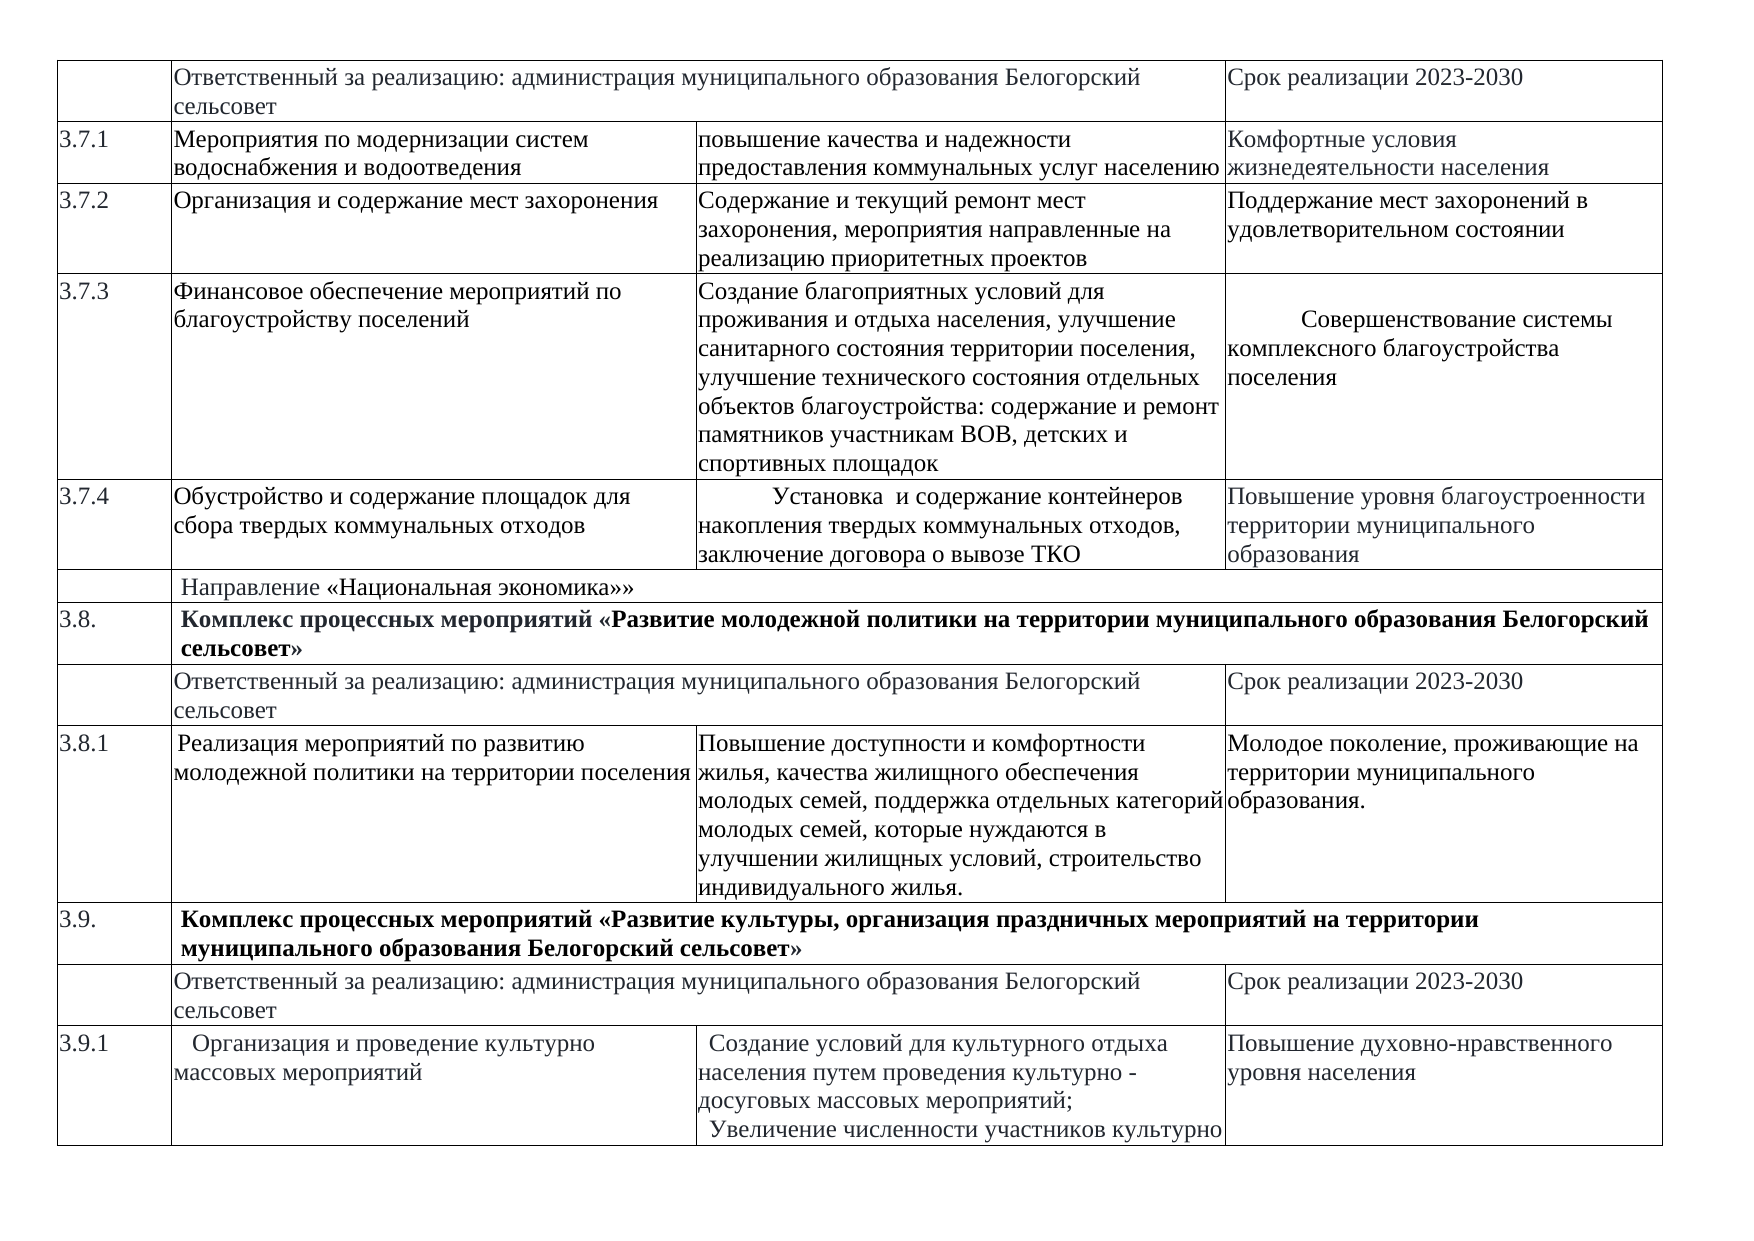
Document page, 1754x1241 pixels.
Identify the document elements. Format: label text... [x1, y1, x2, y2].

table_cell Создание благоприятных условий для проживания и отдыха населения, улучшение санитарного состояния территории поселения, улучшение технического состояния отдельных объектов благоустройства: содержание и ремонт памятников участникам ВОВ, детских и спортивных площадок [697, 274, 1225, 479]
table_cell 3.7.2 [58, 184, 171, 273]
table_cell 3.7.4 [58, 480, 171, 569]
table_cell [58, 570, 171, 602]
table_cell Совершенствование системы комплексного благоустройства поселения [1226, 274, 1662, 479]
table_cell 3.7.3 [58, 274, 171, 479]
table_cell Содержание и текущий ремонт мест захоронения, мероприятия направленные на реализацию приоритетных проектов [697, 184, 1225, 273]
table_cell Реализация мероприятий по развитию молодежной политики на территории поселения [172, 726, 696, 902]
table_cell Срок реализации 2023-2030 [1226, 665, 1662, 725]
table_cell Повышение уровня благоустроенности территории муниципального образования [1226, 480, 1662, 569]
table_cell 3.8.1 [58, 726, 171, 902]
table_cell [697, 1026, 1225, 1144]
table_cell Направление «Национальная экономика»» [172, 570, 1662, 602]
table_cell Финансовое обеспечение мероприятий по благоустройству поселений [172, 274, 696, 479]
table_cell Поддержание мест захоронений в удовлетворительном состоянии [1226, 184, 1662, 273]
table_cell Повышение доступности и комфортности жилья, качества жилищного обеспечения молодых семей, поддержка отдельных категорий молодых семей, которые нуждаются в улучшении жилищных условий, строительство индивидуального жилья. [697, 726, 1225, 902]
table_cell Комплекс процессных мероприятий «Развитие культуры, организация праздничных мероприятий на территории муниципального образования Белогорский сельсовет» [172, 903, 1662, 964]
table_cell 3.8. [58, 603, 171, 664]
table_cell [58, 61, 171, 121]
table_cell [58, 665, 171, 725]
table_cell Молодое поколение, проживающие на территории муниципального образования. [1226, 726, 1662, 902]
table_cell Установка и содержание контейнеров накопления твердых коммунальных отходов, заключение договора о вывозе ТКО [697, 480, 1225, 569]
table_cell Ответственный за реализацию: администрация муниципального образования Белогорский сельсовет [172, 965, 1225, 1025]
table_cell 3.9. [58, 903, 171, 964]
table_cell Организация и содержание мест захоронения [172, 184, 696, 273]
table_cell Ответственный за реализацию: администрация муниципального образования Белогорский сельсовет [172, 61, 1225, 121]
table_cell Мероприятия по модернизации систем водоснабжения и водоотведения [172, 122, 696, 183]
table_cell Обустройство и содержание площадок для сбора твердых коммунальных отходов [172, 480, 696, 569]
table_cell Срок реализации 2023-2030 [1226, 61, 1662, 121]
table_cell Комплекс процессных мероприятий «Развитие молодежной политики на территории муниципального образования Белогорский сельсовет» [172, 603, 1662, 664]
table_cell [1226, 1026, 1662, 1144]
table_cell 3.7.1 [58, 122, 171, 183]
table_cell 3.9.1 [58, 1026, 171, 1144]
table_cell Ответственный за реализацию: администрация муниципального образования Белогорский сельсовет [172, 665, 1225, 725]
table_cell повышение качества и надежности предоставления коммунальных услуг населению [697, 122, 1225, 183]
table_cell Комфортные условия жизнедеятельности населения [1226, 122, 1662, 183]
table_cell Срок реализации 2023-2030 [1226, 965, 1662, 1025]
table_cell [58, 965, 171, 1025]
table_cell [172, 1026, 696, 1144]
